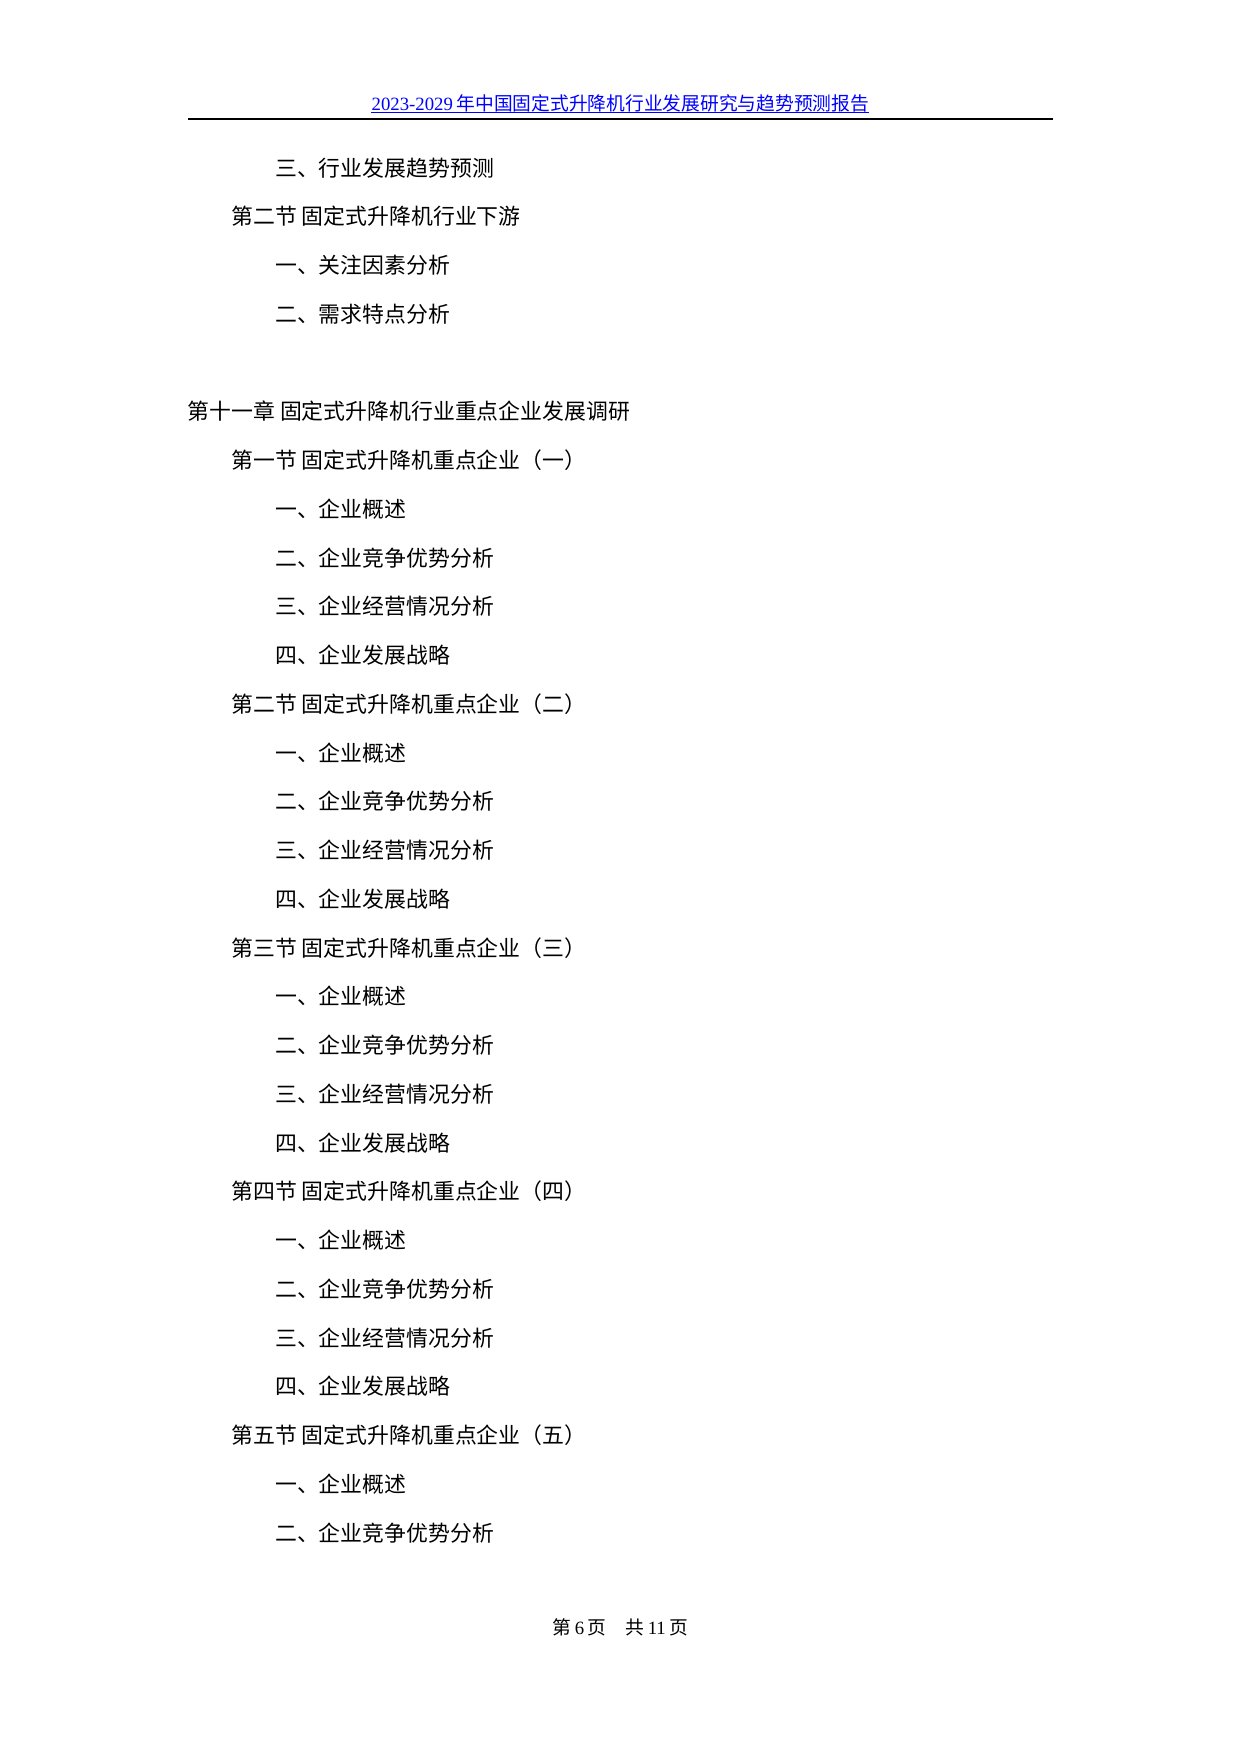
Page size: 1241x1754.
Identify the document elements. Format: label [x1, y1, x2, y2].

text [187, 150, 1053, 1548]
